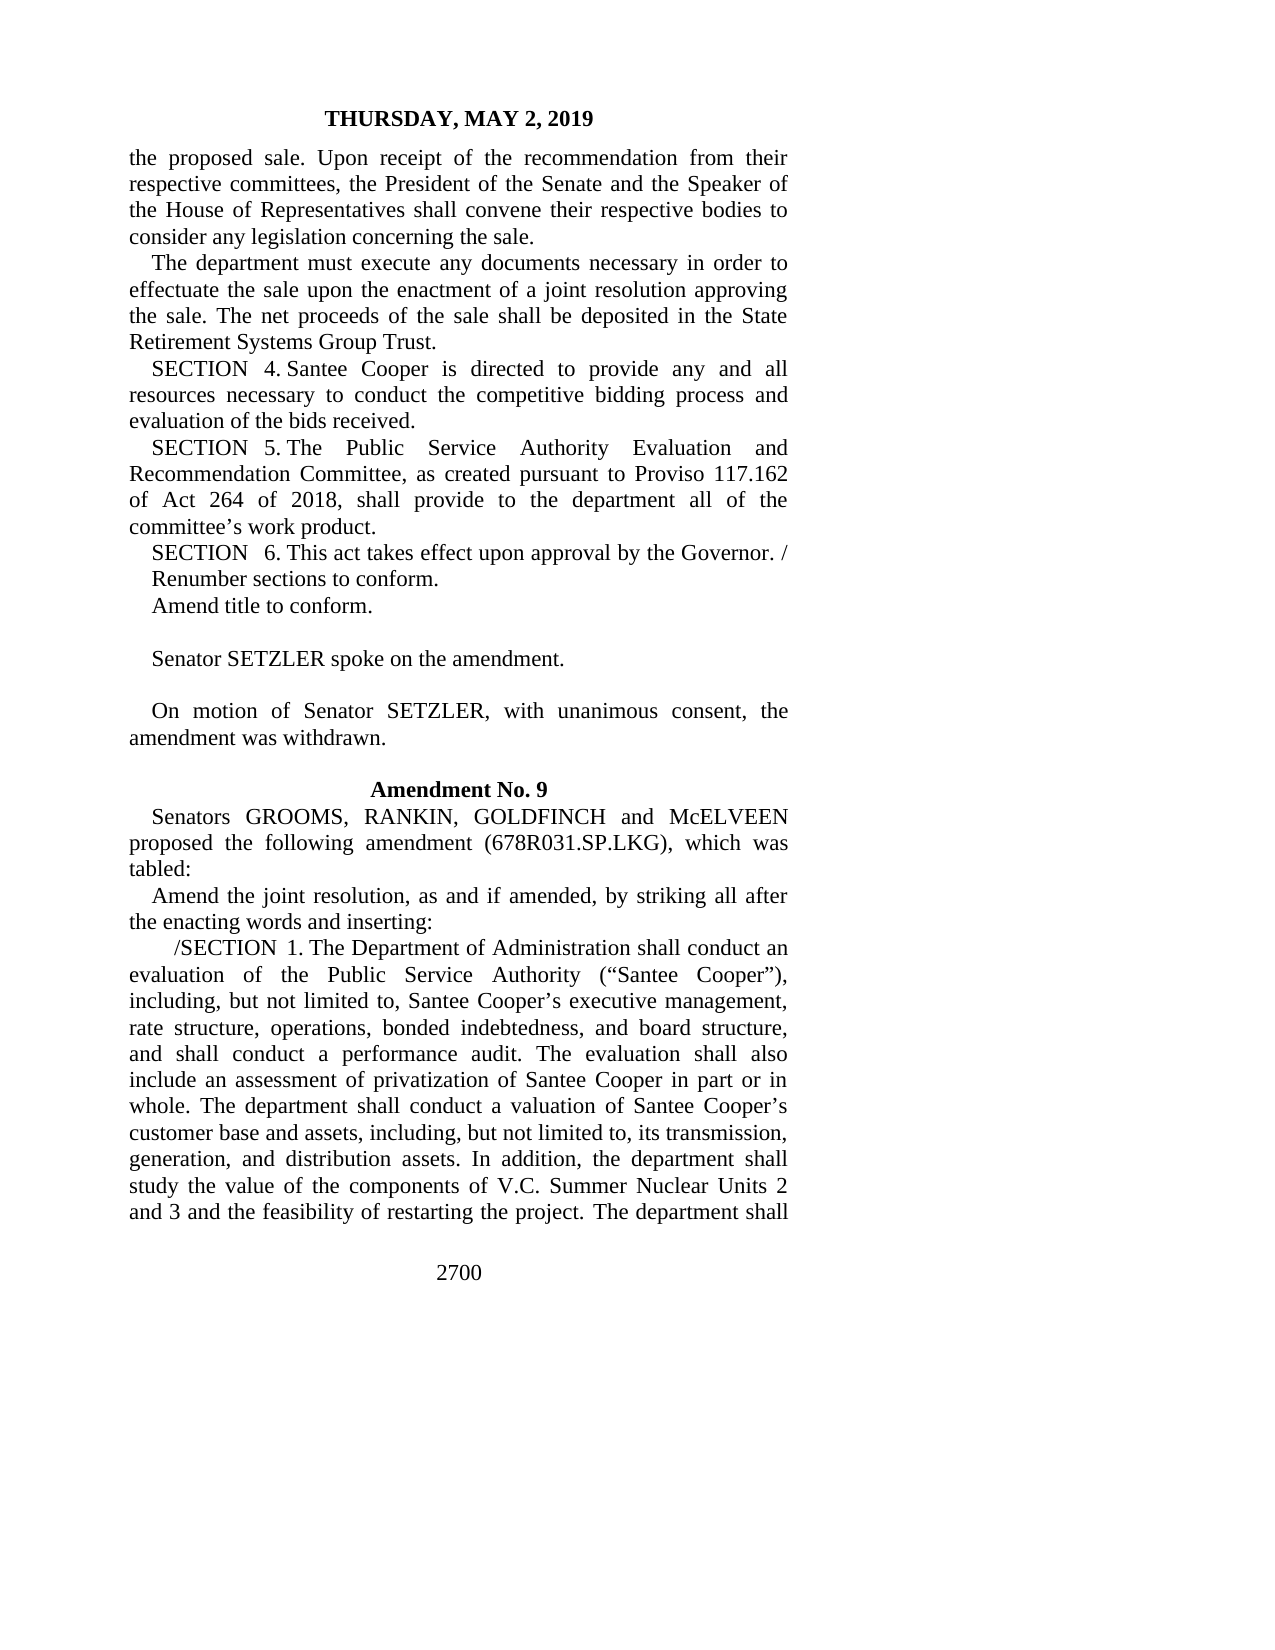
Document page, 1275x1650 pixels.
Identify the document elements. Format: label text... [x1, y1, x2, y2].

text Amend the joint resolution, as and if amended, by striking all after the enacting words and inserting: [129, 882, 789, 934]
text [129, 934, 789, 1224]
text Senators GROOMS, RANKIN, GOLDFINCH and McELVEEN proposed the following amendment (678R031.SP.LKG), which was tabled: [129, 803, 789, 882]
text The department must execute any documents necessary in order to effectuate the sale upon the enactment of a joint resolution approving the sale. The net proceeds of the sale shall be deposited in the State Retirement Systems Group Trust. [129, 249, 789, 355]
text On motion of Senator SETZLER, with unanimous consent, the amendment was withdrawn. [129, 697, 789, 750]
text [129, 144, 789, 249]
text Senator SETZLER spoke on the amendment. [129, 644, 789, 671]
text SECTION 5. The Public Service Authority Evaluation and Recommendation Committee, as created pursuant to Proviso 117.162 of Act 264 of 2018, shall provide to the department all of the committee’s work product. [129, 434, 789, 539]
text SECTION 6. This act takes effect upon approval by the Governor. / Renumber sections to conform. [129, 539, 789, 592]
text Amendment No. 9 [129, 776, 789, 803]
text Amend title to conform. [129, 592, 789, 618]
text SECTION 4. Santee Cooper is directed to provide any and all resources necessary to conduct the competitive bidding process and evaluation of the bids received. [129, 355, 789, 434]
